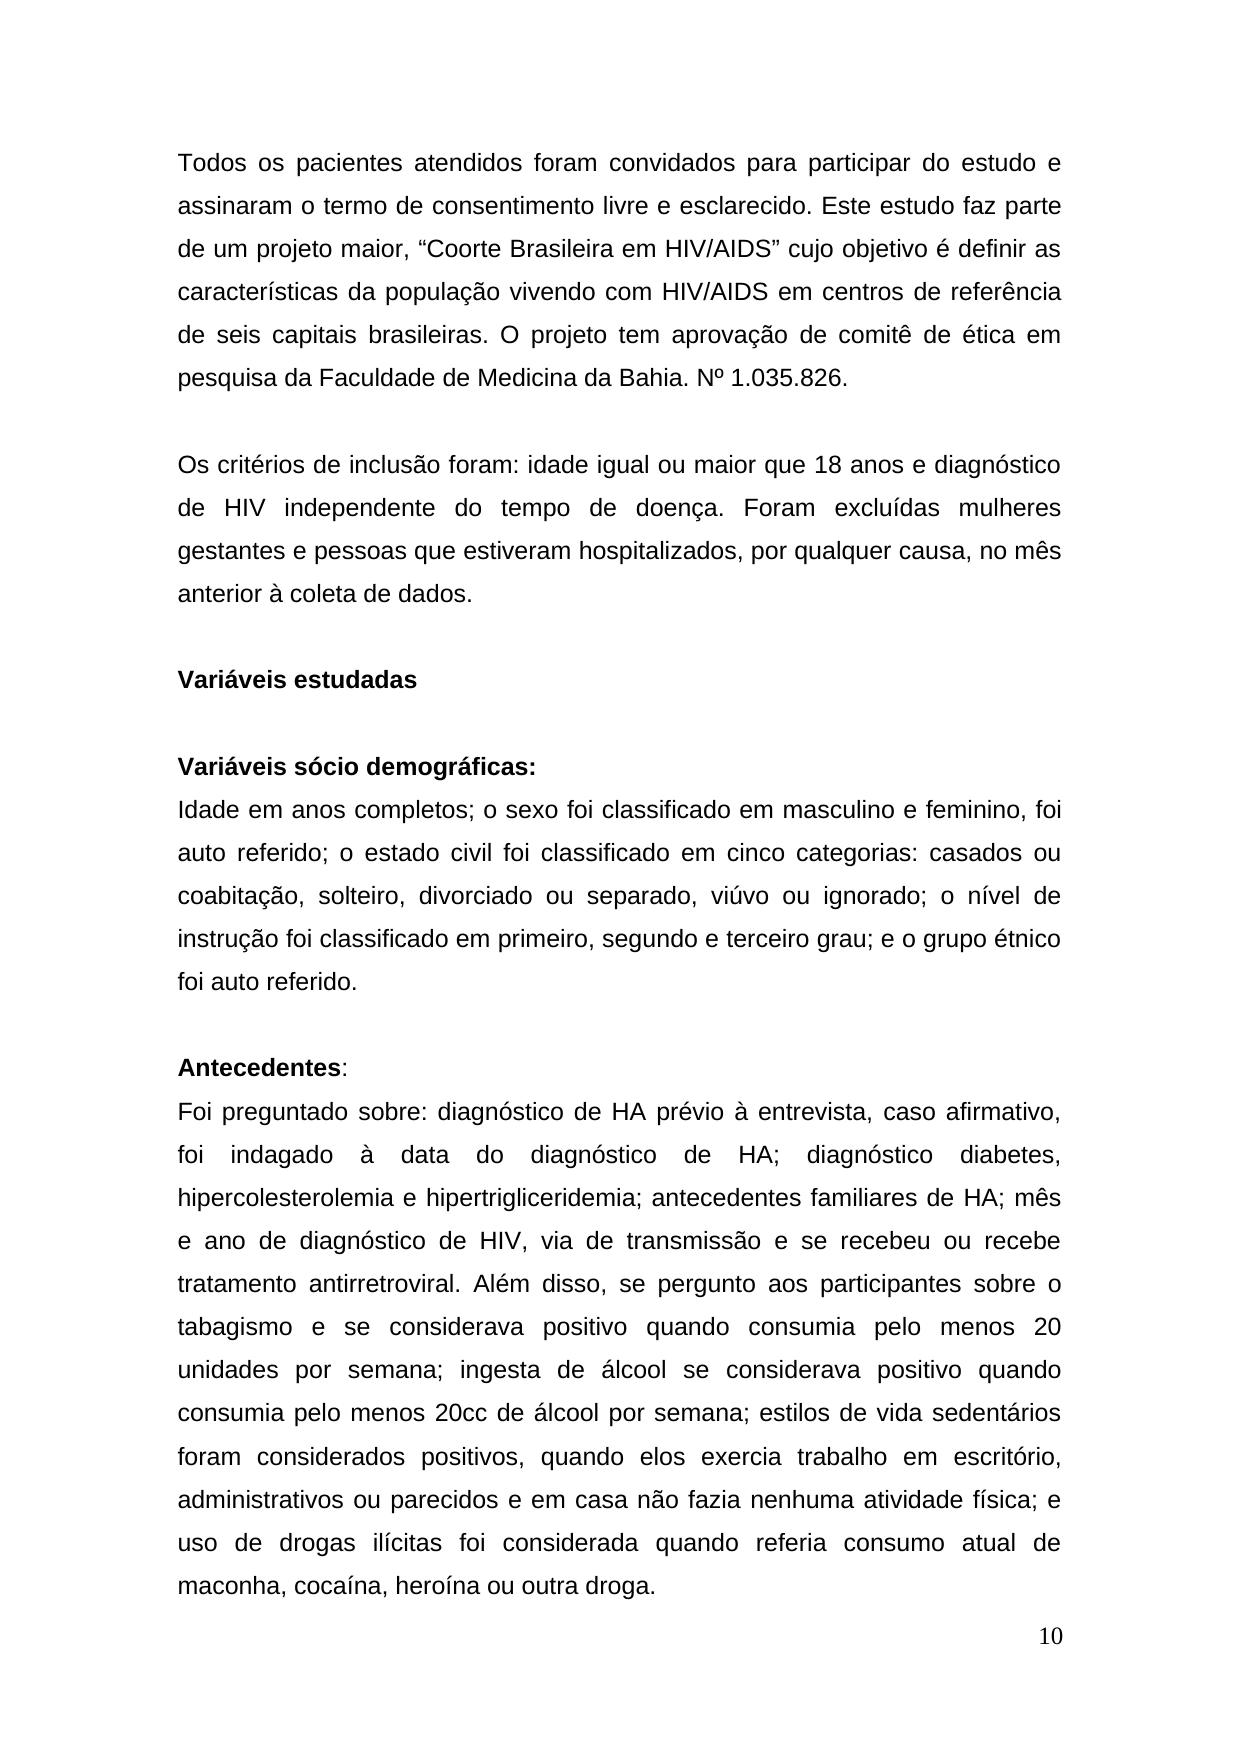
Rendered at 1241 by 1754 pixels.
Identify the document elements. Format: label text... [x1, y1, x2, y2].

text Os critérios de inclusão foram: idade igual ou maior que 18 anos e diagnóstico de HIV independente do tempo de doença. Foram excluídas mulheres gestantes e pessoas que estiveram hospitalizados, por qualquer causa, no mês anterior à coleta de dados. [177, 449, 1063, 608]
text Variáveis estudadas [177, 665, 1063, 694]
text Variáveis sócio demográficas: [177, 751, 1063, 780]
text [177, 148, 1063, 392]
text Foi preguntado sobre: diagnóstico de HA prévio à entrevista, caso afirmativo, foi indagado à data do diagnóstico de HA; diagnóstico diabetes, hipercolesterolemia e hipertrigliceridemia; antecedentes familiares de HA; mês e ano de diagnóstico de HIV, via de transmissão e se recebeu ou recebe tratamento antirretroviral. Além disso, se pergunto aos participantes sobre o tabagismo e se considerava positivo quando consumia pelo menos 20 unidades por semana; ingesta de álcool se considerava positivo quando consumia pelo menos 20cc de álcool por semana; estilos de vida sedentários foram considerados positivos, quando elos exercia trabalho em escritório, administrativos ou parecidos e em casa não fazia nenhuma atividade física; e uso de drogas ilícitas foi considerada quando referia consumo atual de maconha, cocaína, heroína ou outra droga. [177, 1096, 1063, 1599]
text Idade em anos completos; o sexo foi classificado em masculino e feminino, foi auto referido; o estado civil foi classificado em cinco categorias: casados ou coabitação, solteiro, divorciado ou separado, viúvo ou ignorado; o nível de instrução foi classificado em primeiro, segundo e terceiro grau; e o grupo étnico foi auto referido. [177, 794, 1063, 996]
text Antecedentes: [177, 1053, 1063, 1082]
